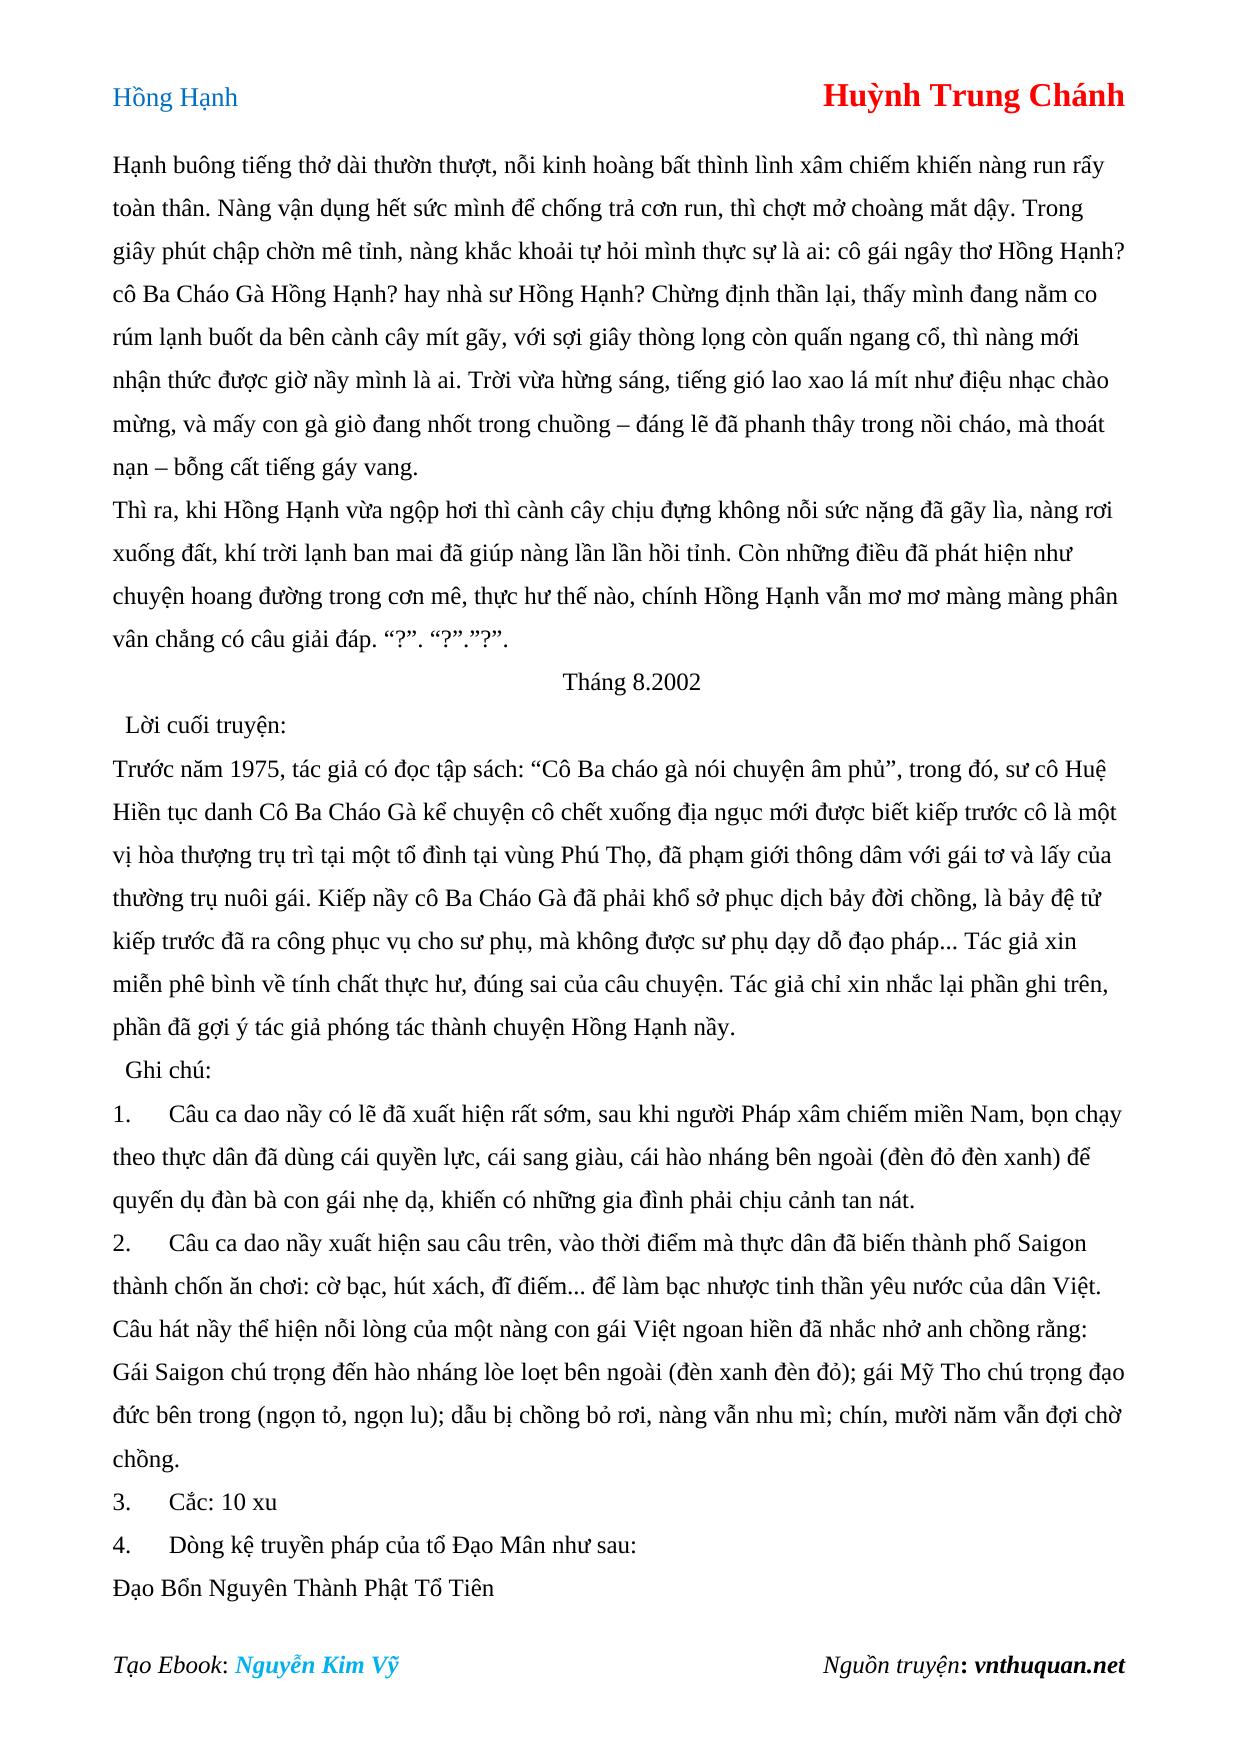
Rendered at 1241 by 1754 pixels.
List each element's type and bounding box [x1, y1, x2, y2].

text [112, 150, 1128, 1602]
